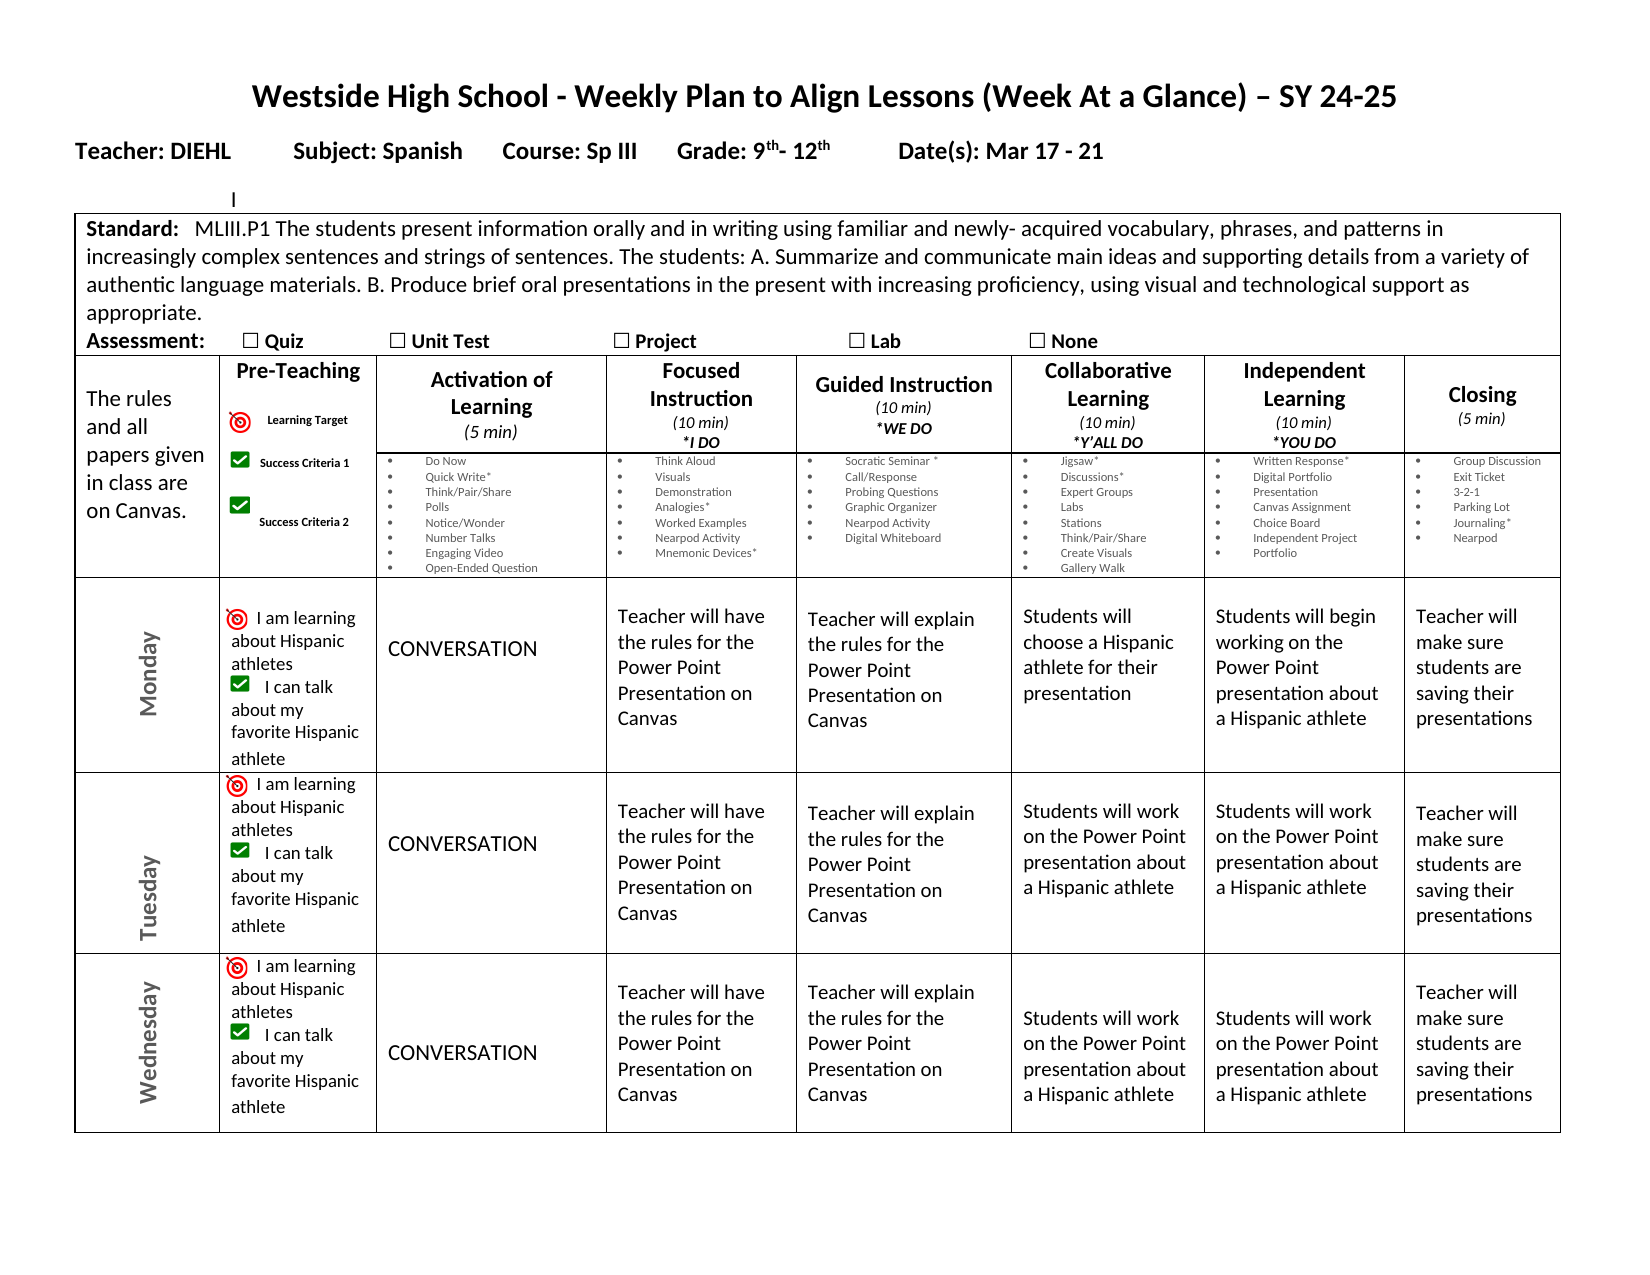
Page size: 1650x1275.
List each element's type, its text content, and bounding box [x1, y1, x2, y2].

picture [230, 675, 250, 692]
table_cell Pre-Teaching Learning Target Success Criteria 1 Success Criteria 2 [220, 356, 376, 577]
table_cell Written Response* Digital Portfolio Presentation Canvas Assignment Choice Board Independent Project Portfolio [1205, 454, 1404, 577]
table_cell Think Aloud Visuals Demonstration Analogies* Worked Examples Nearpod Activity Mnemonic Devices* [607, 454, 796, 577]
table_cell CONVERSATION [377, 773, 606, 953]
table_cell Do Now Quick Write* Think/Pair/Share Polls Notice/Wonder Number Talks Engaging Video Open-Ended Question [377, 454, 606, 577]
table_cell Collaborative Learning (10 min) *Y’ALL DO [1012, 356, 1204, 452]
picture [230, 1023, 250, 1040]
table_cell Students will work on the Power Point presentation about a Hispanic athlete [1012, 773, 1204, 953]
table_cell CONVERSATION [377, 578, 606, 772]
table_cell Teacher will explain the rules for the Power Point Presentation on Canvas [797, 578, 1011, 772]
picture [225, 956, 248, 979]
table_cell Students will work on the Power Point presentation about a Hispanic athlete [1012, 954, 1204, 1132]
table_cell Teacher will make sure students are saving their presentations [1405, 773, 1560, 953]
table_cell Jigsaw* Discussions* Expert Groups Labs Stations Think/Pair/Share Create Visuals Gallery Walk [1012, 454, 1204, 577]
table_cell The rules and all papers given in class are on Canvas. [76, 356, 219, 577]
table_cell Wednesday [76, 954, 219, 1132]
table_cell Teacher will explain the rules for the Power Point Presentation on Canvas [797, 773, 1011, 953]
table_cell Teacher will have the rules for the Power Point Presentation on Canvas [607, 954, 796, 1132]
table_cell Independent Learning (10 min) *YOU DO [1205, 356, 1404, 452]
table_cell Teacher will explain the rules for the Power Point Presentation on Canvas [797, 954, 1011, 1132]
table_cell Teacher will have the rules for the Power Point Presentation on Canvas [607, 578, 796, 772]
table_cell CONVERSATION [377, 954, 606, 1132]
table_cell Students will work on the Power Point presentation about a Hispanic athlete [1205, 954, 1404, 1132]
picture [229, 496, 250, 514]
table_cell Students will begin working on the Power Point presentation about a Hispanic athlete [1205, 578, 1404, 772]
picture [225, 608, 248, 630]
picture [230, 451, 250, 468]
table_cell Socratic Seminar * Call/Response Probing Questions Graphic Organizer Nearpod Activity Digital Whiteboard [797, 454, 1011, 577]
picture [230, 842, 250, 858]
table_header Standard: MLIII.P1 The students present information orally and in writing using familiar and newly- acquired vocabulary, phrases, and patterns in increasingly complex sentences and strings of sentences. The students: A. Summarize and communicate main ideas and supporting details from a variety of authentic language materials. B. Produce brief oral presentations in the present with increasing proficiency, using visual and technological support as appropriate. Assessment: ☐ Quiz ☐ Unit Test ☐ Project ☐ Lab ☐ None [76, 214, 1560, 355]
table_cell I am learning about Hispanic athletes I can talk about my favorite Hispanic athlete [220, 773, 376, 953]
table_cell Activation of Learning (5 min) [377, 356, 606, 452]
table_cell Teacher will have the rules for the Power Point Presentation on Canvas [607, 773, 796, 953]
table_cell Tuesday [76, 773, 219, 953]
picture [228, 411, 251, 433]
table_cell Teacher will make sure students are saving their presentations [1405, 578, 1560, 772]
table_cell Closing (5 min) [1405, 356, 1560, 452]
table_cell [220, 954, 376, 1132]
table_cell Monday [76, 578, 219, 772]
table_cell Focused Instruction (10 min) *I DO [607, 356, 796, 452]
table_cell Group Discussion Exit Ticket 3-2-1 Parking Lot Journaling* Nearpod [1405, 454, 1560, 577]
table_cell Students will choose a Hispanic athlete for their presentation [1012, 578, 1204, 772]
table_cell Guided Instruction (10 min) *WE DO [797, 356, 1011, 452]
table_cell Teacher will make sure students are saving their presentations [1405, 954, 1560, 1132]
table_cell Students will work on the Power Point presentation about a Hispanic athlete [1205, 773, 1404, 953]
table_cell I am learning about Hispanic athletes I can talk about my favorite Hispanic athlete [220, 578, 376, 772]
picture [225, 775, 248, 797]
